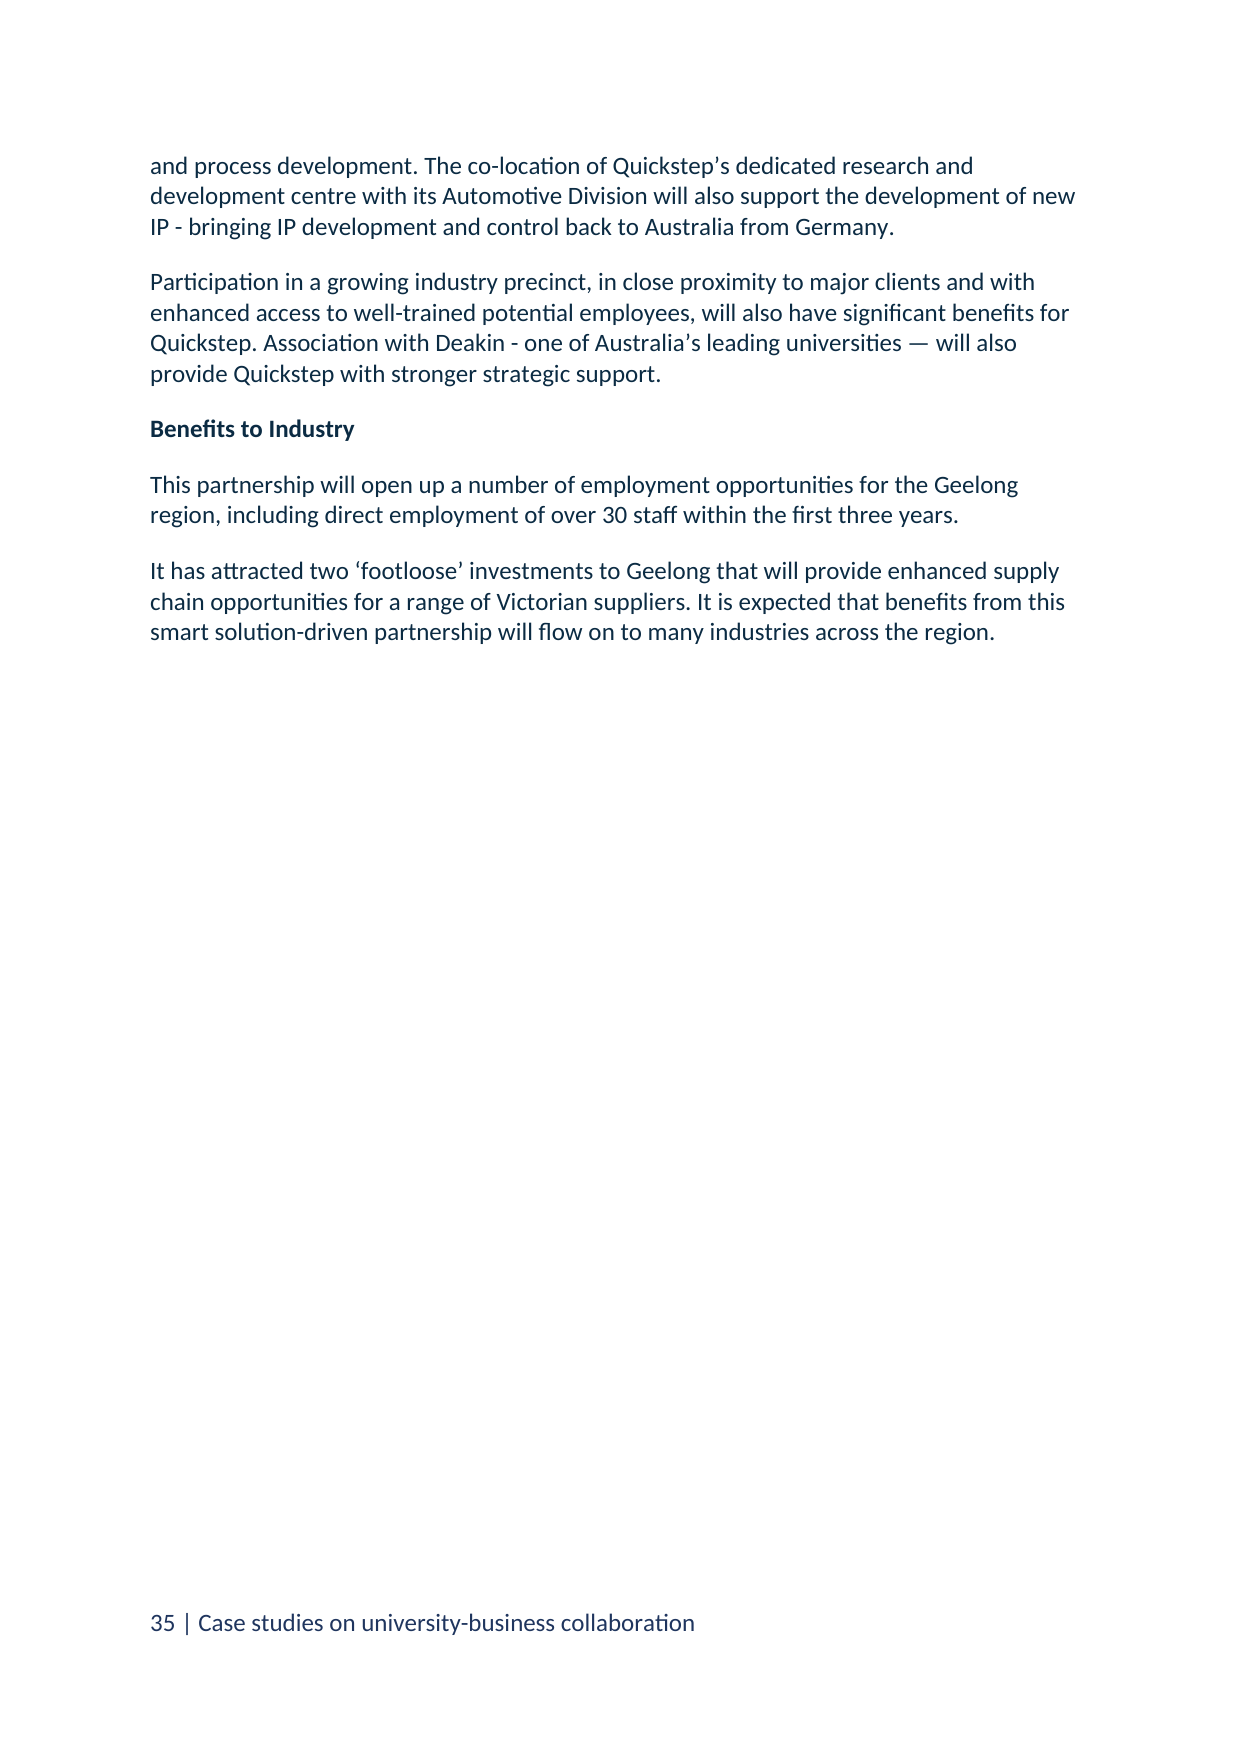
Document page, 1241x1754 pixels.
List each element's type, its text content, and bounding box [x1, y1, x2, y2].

text Benefits to Industry [150, 414, 1090, 444]
text It has attracted two ‘footloose’ investments to Geelong that will provide enhanced supply chain opportunities for a range of Victorian suppliers. It is expected that benefits from this smart solution-driven partnership will flow on to many industries across the region. [150, 555, 1090, 647]
text This partnership will open up a number of employment opportunities for the Geelong region, including direct employment of over 30 staff within the first three years. [150, 469, 1090, 530]
text Participation in a growing industry precinct, in close proximity to major clients and with enhanced access to well-trained potential employees, will also have significant benefits for Quickstep. Association with Deakin - one of Australia’s leading universities — will also provide Quickstep with stronger strategic support. [150, 267, 1090, 389]
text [150, 150, 1090, 242]
